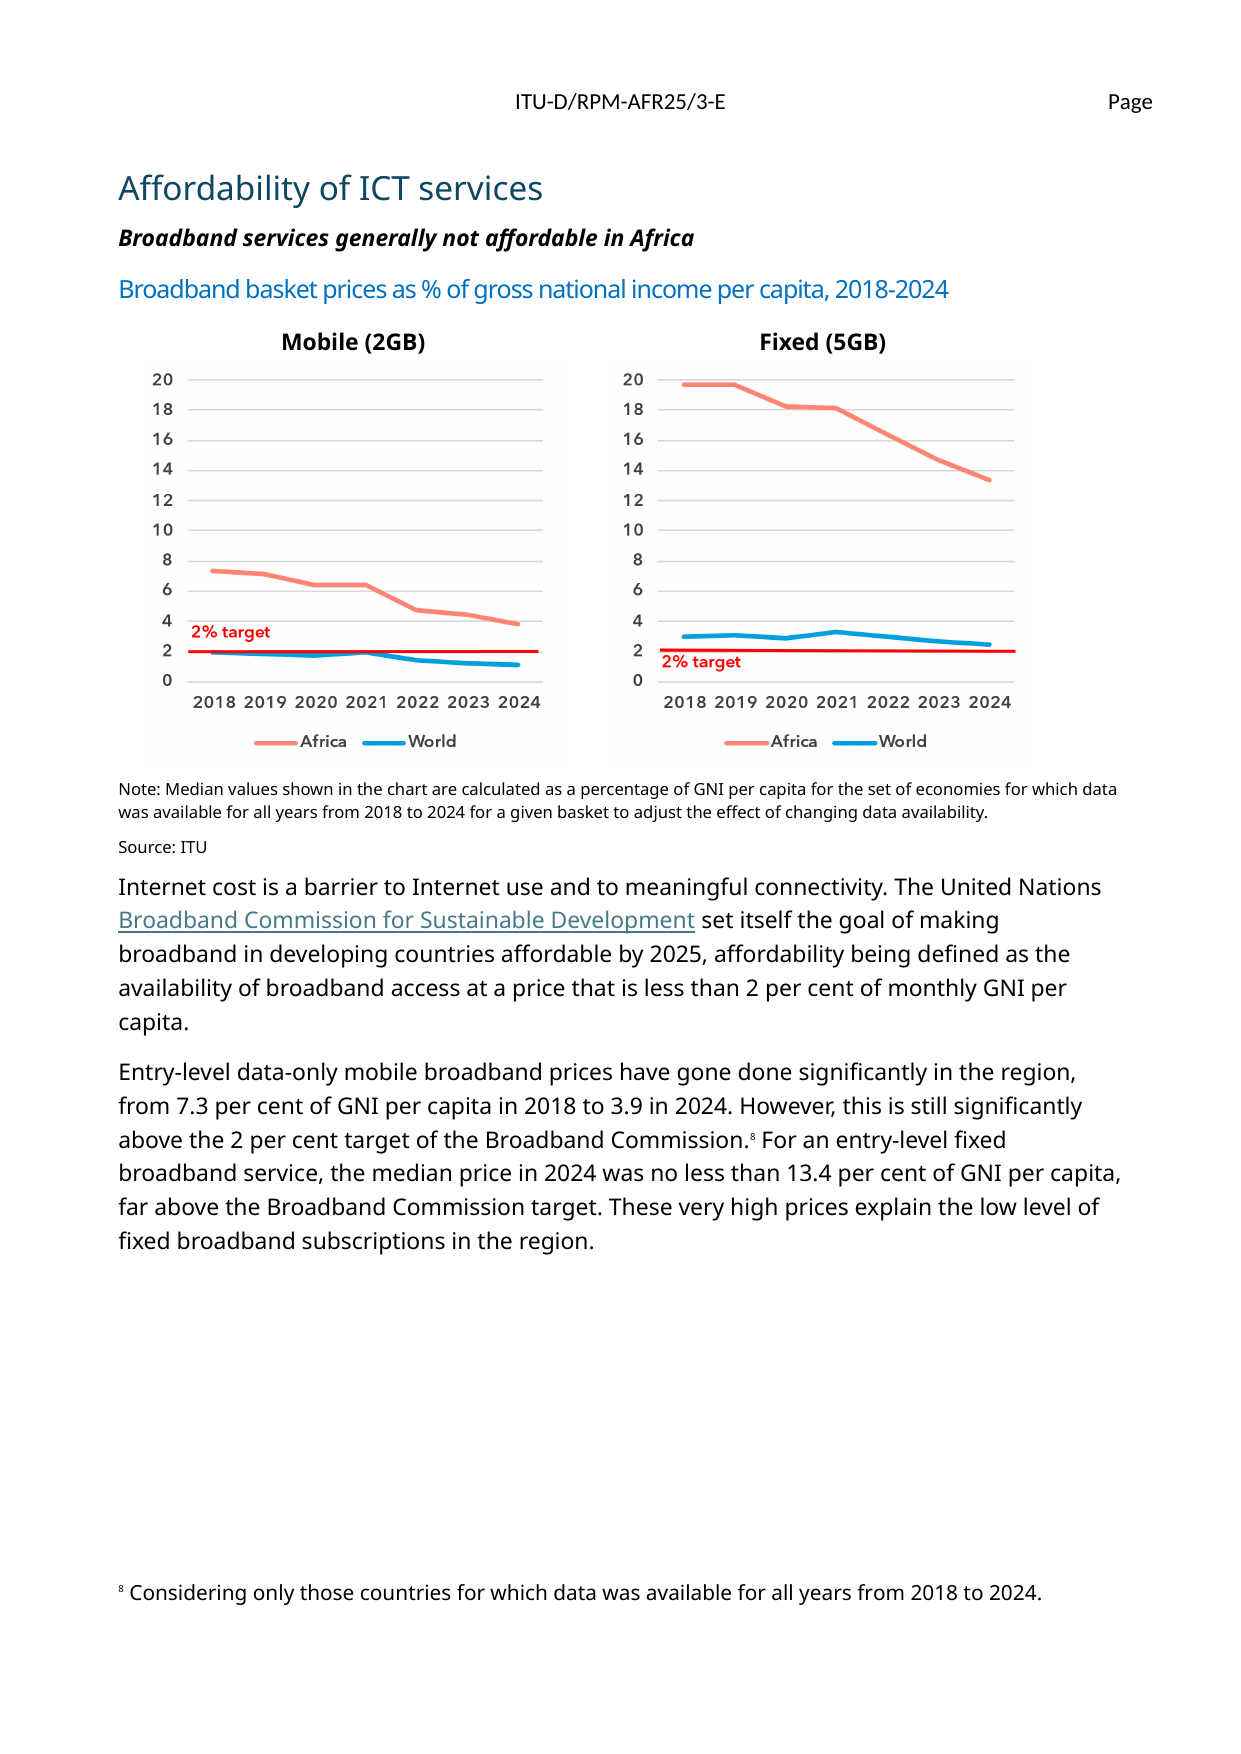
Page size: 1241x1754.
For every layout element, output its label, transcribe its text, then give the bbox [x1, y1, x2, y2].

text Note: Median values shown in the chart are calculated as a percentage of GNI per capita for the set of economies for which data was available for all years from 2018 to 2024 for a given basket to adjust the effect of changing data availability. [118, 777, 1122, 823]
text Entry-level data-only mobile broadband prices have gone done significantly in the region, from 7.3 per cent of GNI per capita in 2018 to 3.9 in 2024. However, this is still significantly above the 2 per cent target of the Broadband Commission. For an entry-level fixed broadband service, the median price in 2024 was no less than 13.4 per cent of GNI per capita, far above the Broadband Commission target. These very high prices explain the low level of fixed broadband subscriptions in the region. [118, 1056, 1122, 1256]
text Source: ITU [118, 835, 1122, 858]
text Broadband basket prices as % of gross national income per capita, 2018-2024 [118, 272, 1122, 306]
text Broadband services generally not affordable in Africa [118, 222, 1122, 253]
text Affordability of ICT services [118, 164, 1122, 210]
picture [608, 357, 1037, 772]
text Internet cost is a barrier to Internet use and to meaningful connectivity. The United Nations Broadband Commission for Sustainable Development set itself the goal of making broadband in developing countries affordable by 2025, affordability being defined as the availability of broadband access at a price that is less than 2 per cent of monthly GNI per capita. [118, 871, 1122, 1037]
table_header Mobile (2GB) [118, 326, 588, 771]
picture [138, 357, 567, 772]
table_header Fixed (5GB) [588, 326, 1057, 771]
